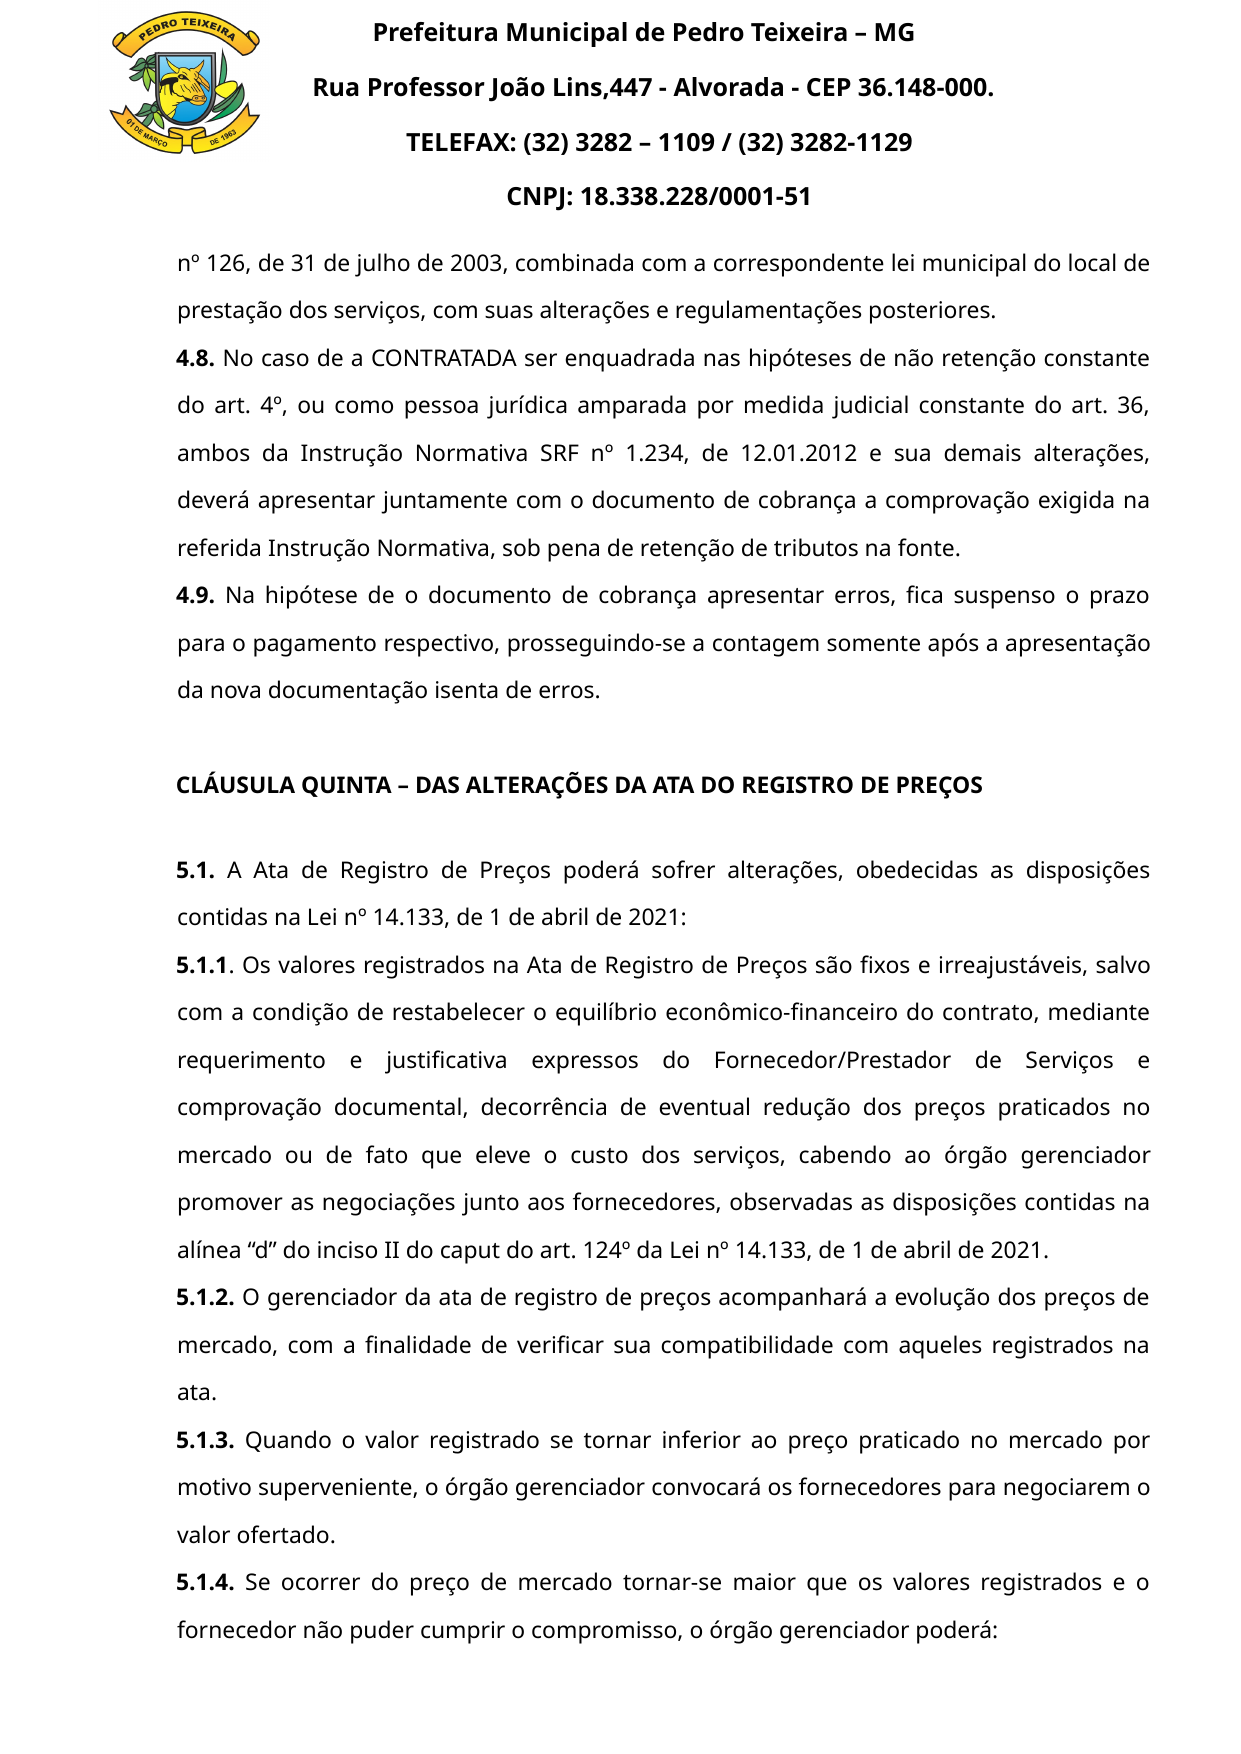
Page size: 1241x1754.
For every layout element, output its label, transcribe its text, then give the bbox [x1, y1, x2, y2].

text 5.1.2. O gerenciador da ata de registro de preços acompanhará a evolução dos preços de mercado, com a finalidade de verificar sua compatibilidade com aqueles registrados na ata. [176, 1281, 1152, 1407]
picture [98, 0, 271, 162]
text 5.1.3. Quando o valor registrado se tornar inferior ao preço praticado no mercado por motivo superveniente, o órgão gerenciador convocará os fornecedores para negociarem o valor ofertado. [176, 1424, 1152, 1550]
text 4.8. No caso de a CONTRATADA ser enquadrada nas hipóteses de não retenção constante do art. 4º, ou como pessoa jurídica amparada por medida judicial constante do art. 36, ambos da Instrução Normativa SRF nº 1.234, de 12.01.2012 e sua demais alterações, deverá apresentar juntamente com o documento de cobrança a comprovação exigida na referida Instrução Normativa, sob pena de retenção de tributos na fonte. [176, 342, 1152, 563]
text 5.1.4. Se ocorrer do preço de mercado tornar-se maior que os valores registrados e o fornecedor não puder cumprir o compromisso, o órgão gerenciador poderá: [176, 1566, 1152, 1645]
text 5.1.1. Os valores registrados na Ata de Registro de Preços são fixos e irreajustáveis, salvo com a condição de restabelecer o equilíbrio econômico-financeiro do contrato, mediante requerimento e justificativa expressos do Fornecedor/Prestador de Serviços e comprovação documental, decorrência de eventual redução dos preços praticados no mercado ou de fato que eleve o custo dos serviços, cabendo ao órgão gerenciador promover as negociações junto aos fornecedores, observadas as disposições contidas na alínea “d” do inciso II do caput do art. 124º da Lei nº 14.133, de 1 de abril de 2021. [176, 949, 1152, 1265]
text 4.9. Na hipótese de o documento de cobrança apresentar erros, fica suspenso o prazo para o pagamento respectivo, prosseguindo-se a contagem somente após a apresentação da nova documentação isenta de erros. [176, 579, 1152, 706]
text 5.1. A Ata de Registro de Preços poderá sofrer alterações, obedecidas as disposições contidas na Lei nº 14.133, de 1 de abril de 2021: [176, 854, 1152, 932]
text CLÁUSULA QUINTA – DAS ALTERAÇÕES DA ATA DO REGISTRO DE PREÇOS [176, 769, 1152, 801]
